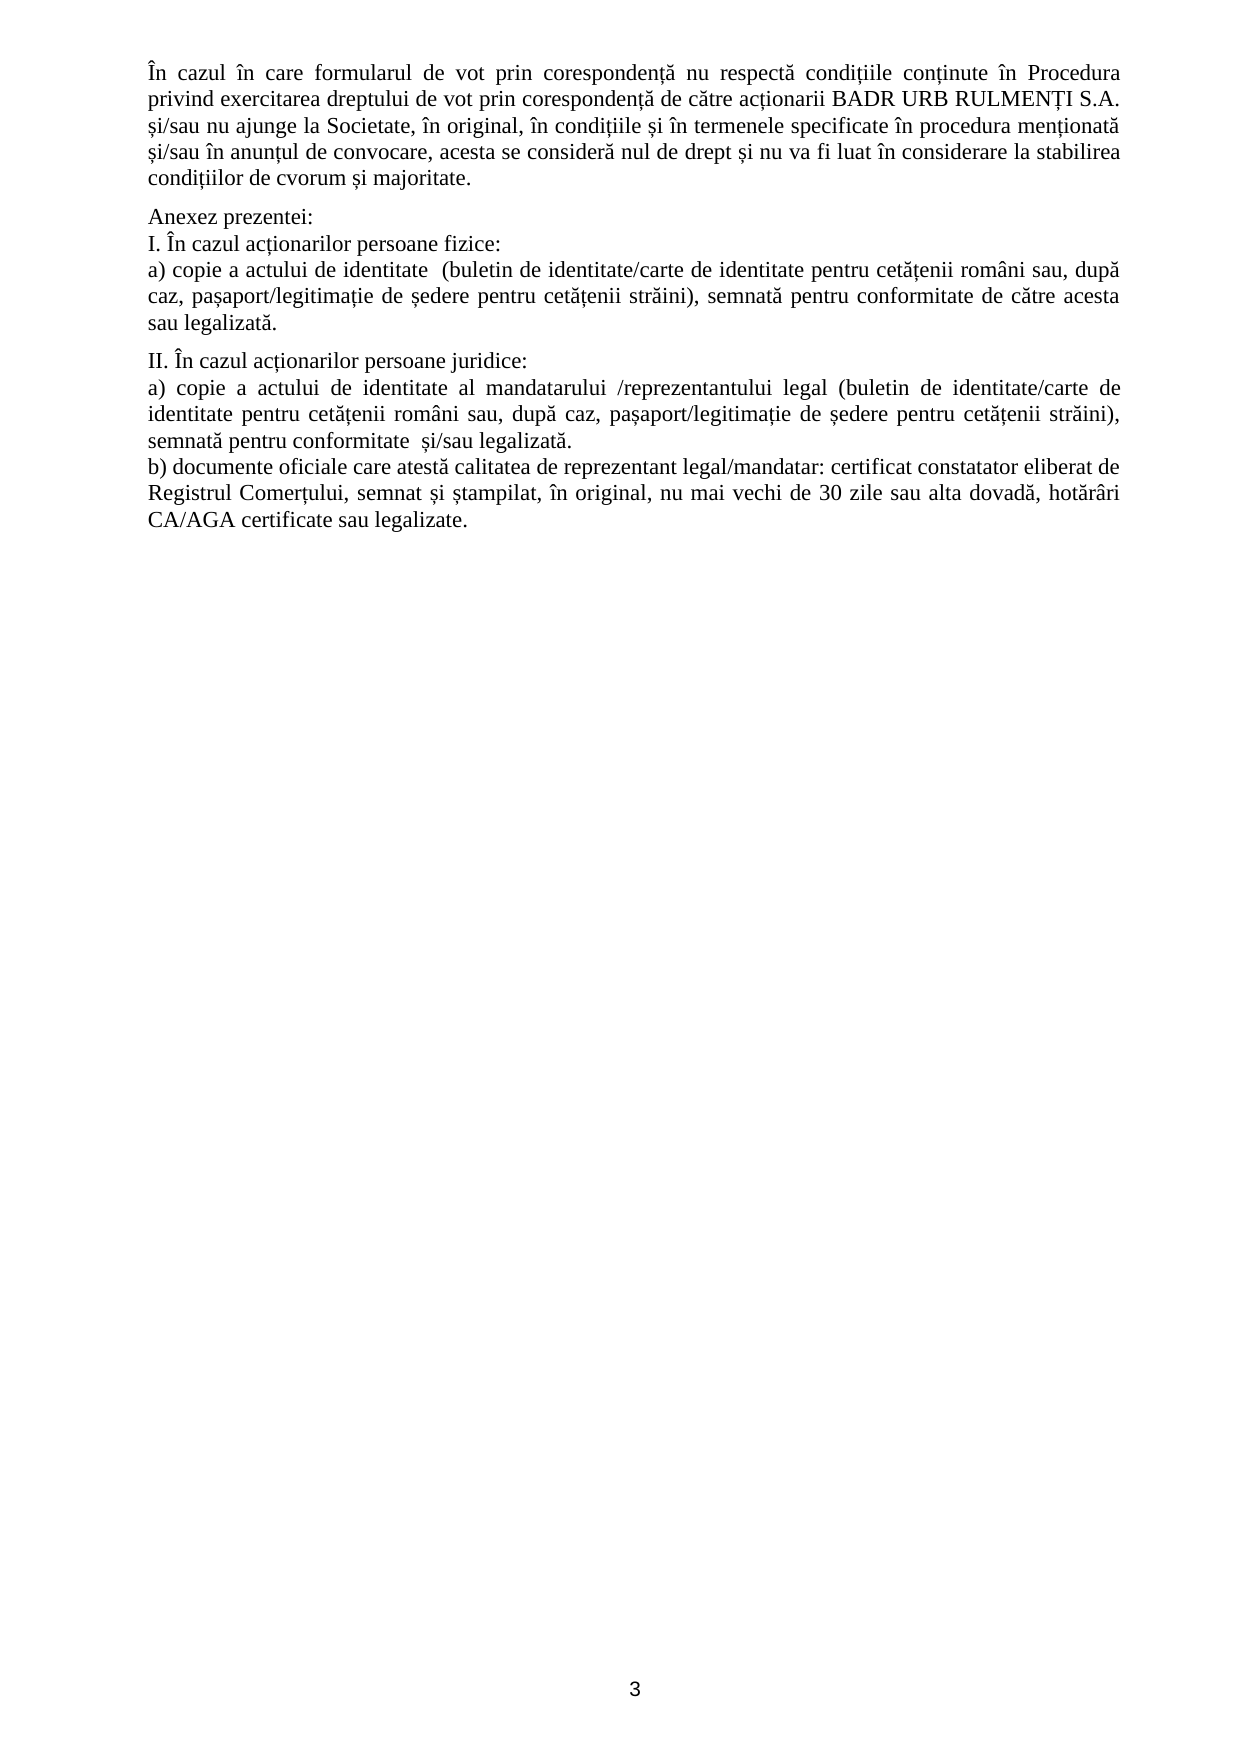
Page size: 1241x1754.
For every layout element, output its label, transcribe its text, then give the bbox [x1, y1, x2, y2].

text a) copie a actului de identitate al mandatarului /reprezentantului legal (buletin de identitate/carte de identitate pentru cetățenii români sau, după caz, pașaport/legitimație de ședere pentru cetățenii străini), semnată pentru conformitate și/sau legalizată. [148, 374, 1122, 453]
text I. În cazul acționarilor persoane fizice: [148, 230, 1122, 256]
text a) copie a actului de identitate (buletin de identitate/carte de identitate pentru cetățenii români sau, după caz, pașaport/legitimație de ședere pentru cetățenii străini), semnată pentru conformitate de către acesta sau legalizată. [148, 256, 1122, 335]
text II. În cazul acționarilor persoane juridice: [148, 348, 1122, 374]
text În cazul în care formularul de vot prin corespondență nu respectă condițiile conținute în Procedura privind exercitarea dreptului de vot prin corespondență de către acționarii BADR URB RULMENȚI S.A. și/sau nu ajunge la Societate, în original, în condițiile și în termenele specificate în procedura menționată și/sau în anunțul de convocare, acesta se consideră nul de drept și nu va fi luat în considerare la stabilirea condițiilor de cvorum și majoritate. [148, 59, 1122, 191]
text Anexez prezentei: [148, 203, 1122, 230]
text b) documente oficiale care atestă calitatea de reprezentant legal/mandatar: certificat constatator eliberat de Registrul Comerțului, semnat și ștampilat, în original, nu mai vechi de 30 zile sau alta dovadă, hotărâri CA/AGA certificate sau legalizate. [148, 453, 1122, 532]
